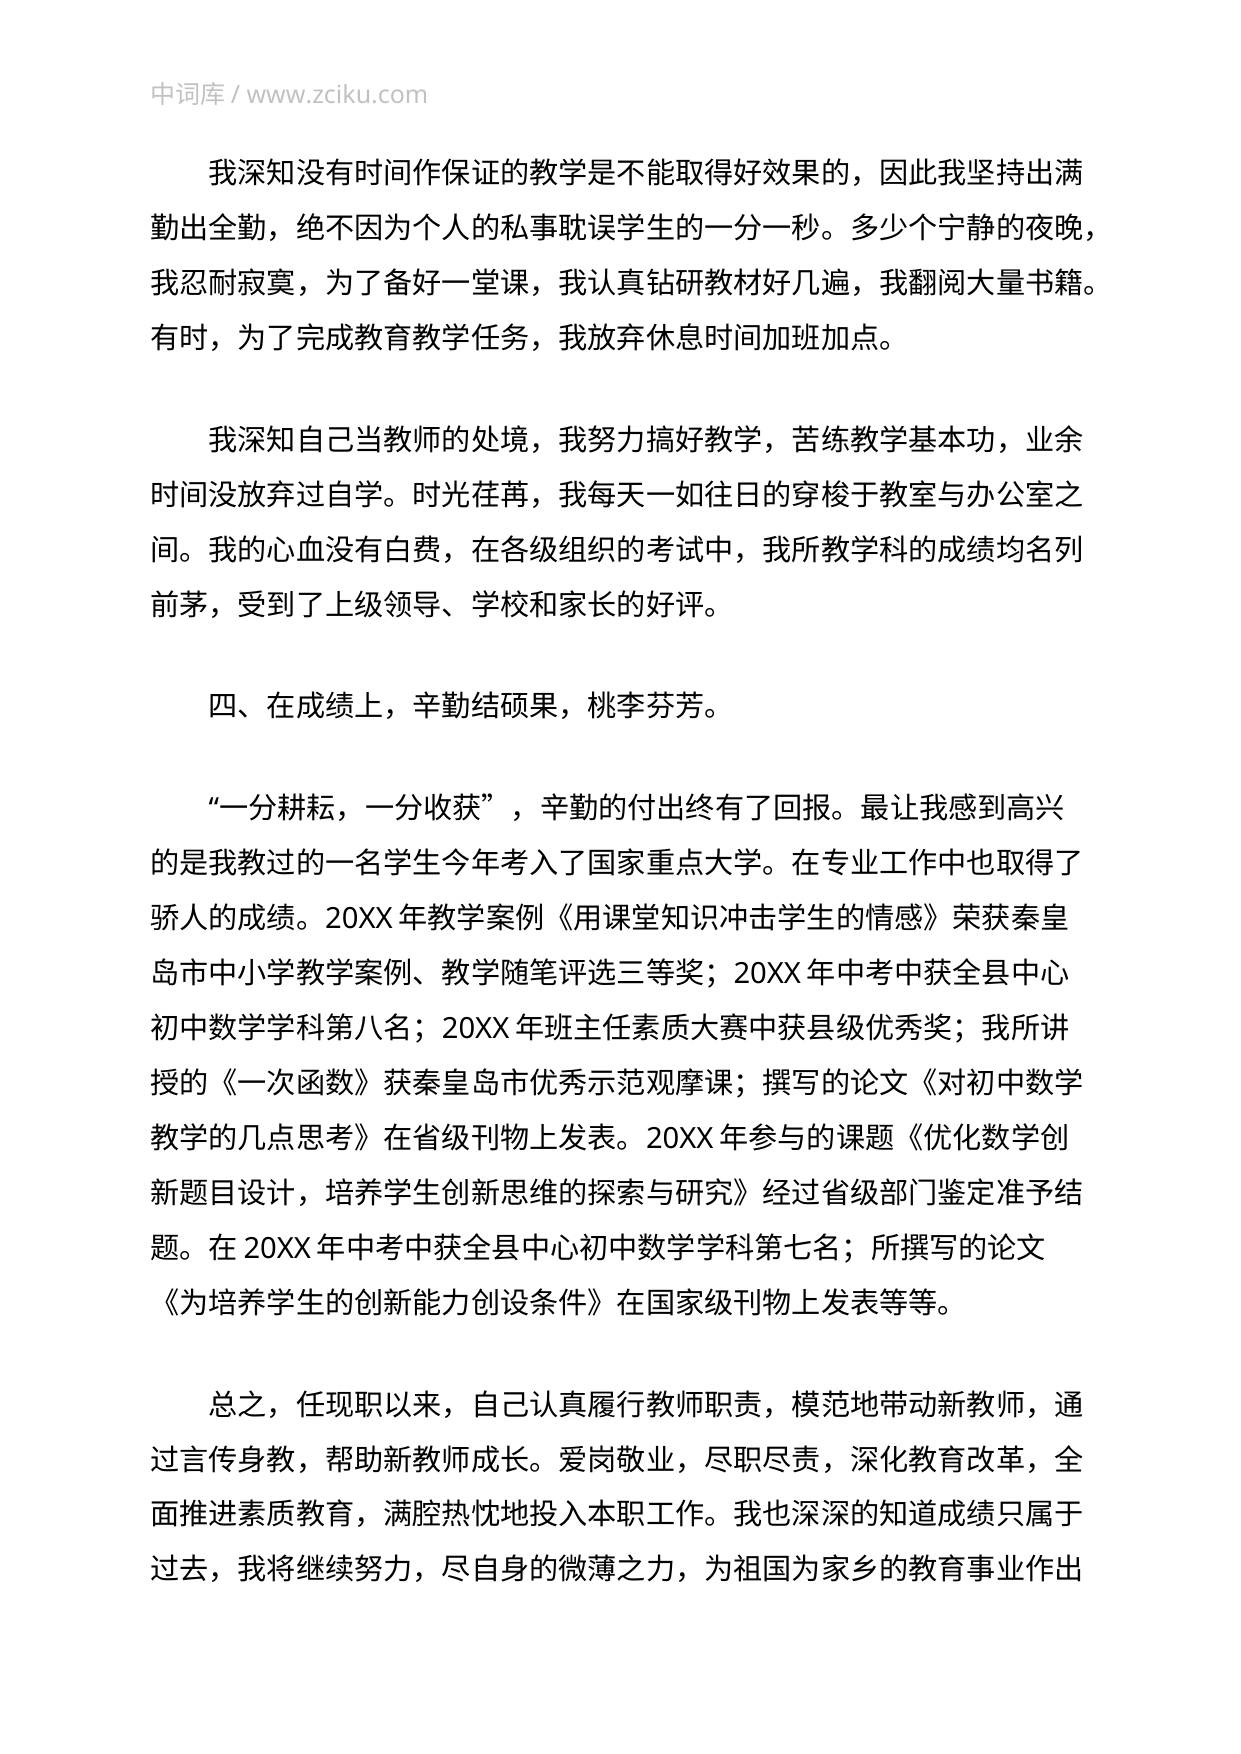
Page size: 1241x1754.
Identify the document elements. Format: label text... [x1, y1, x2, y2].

text 我深知没有时间作保证的教学是不能取得好效果的，因此我坚持出满勤出全勤，绝不因为个人的私事耽误学生的一分一秒。多少个宁静的夜晚，我忍耐寂寞，为了备好一堂课，我认真钻研教材好几遍，我翻阅大量书籍。有时，为了完成教育教学任务，我放弃休息时间加班加点。 [150, 150, 1090, 357]
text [150, 1381, 1090, 1588]
text 我深知自己当教师的处境，我努力搞好教学，苦练教学基本功，业余时间没放弃过自学。时光荏苒，我每天一如往日的穿梭于教室与办公室之间。我的心血没有白费，在各级组织的考试中，我所教学科的成绩均名列前茅，受到了上级领导、学校和家长的好评。 [150, 416, 1090, 623]
text 四、在成绩上，辛勤结硕果，桃李芬芳。 [150, 683, 1090, 725]
text “一分耕耘，一分收获”，辛勤的付出终有了回报。最让我感到高兴的是我教过的一名学生今年考入了国家重点大学。在专业工作中也取得了骄人的成绩。20XX年教学案例《用课堂知识冲击学生的情感》荣获秦皇岛市中小学教学案例、教学随笔评选三等奖；20XX年中考中获全县中心初中数学学科第八名；20XX年班主任素质大赛中获县级优秀奖；我所讲授的《一次函数》获秦皇岛市优秀示范观摩课；撰写的论文《对初中数学教学的几点思考》在省级刊物上发表。20XX年参与的课题《优化数学创新题目设计，培养学生创新思维的探索与研究》经过省级部门鉴定准予结题。在20XX年中考中获全县中心初中数学学科第七名；所撰写的论文《为培养学生的创新能力创设条件》在国家级刊物上发表等等。 [150, 785, 1090, 1322]
